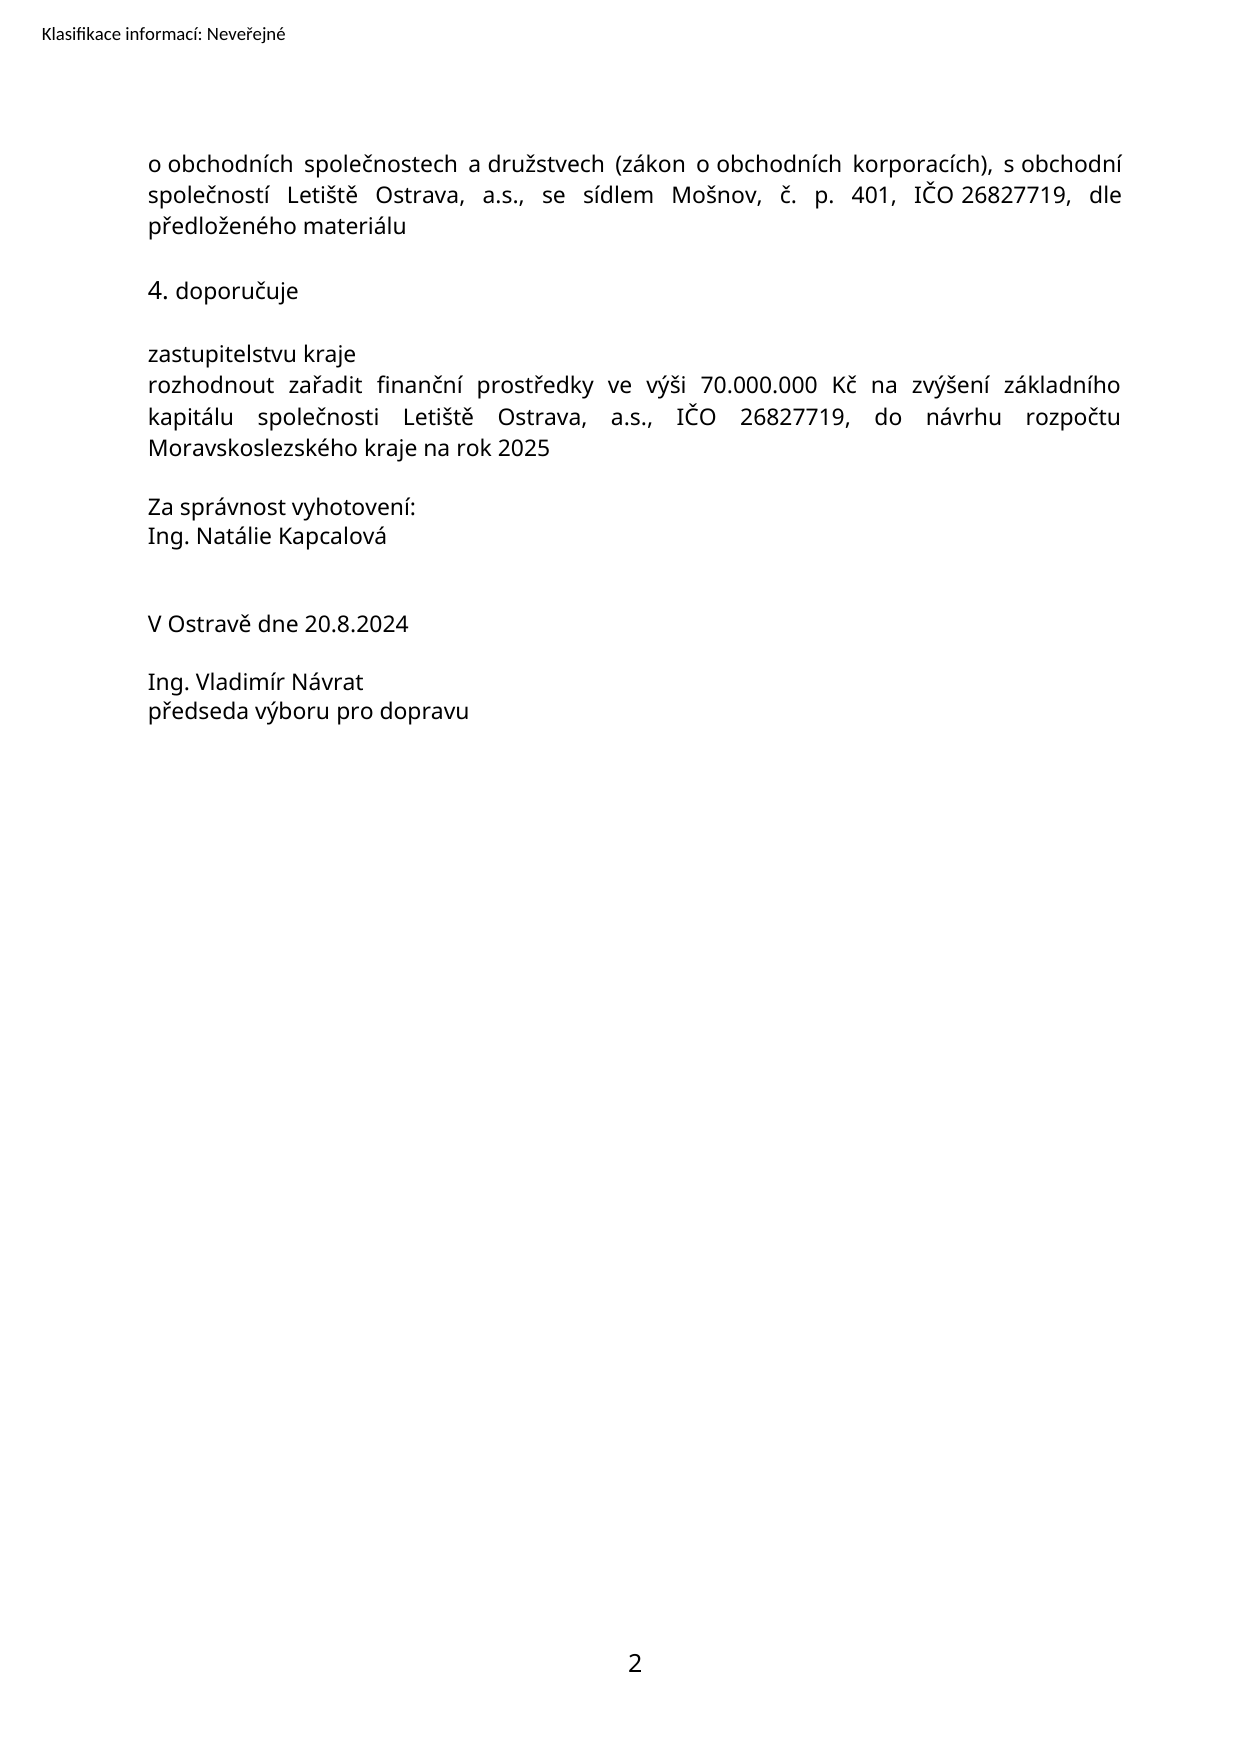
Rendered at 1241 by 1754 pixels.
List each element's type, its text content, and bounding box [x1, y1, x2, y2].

text předseda výboru pro dopravu [148, 696, 1122, 726]
list doporučuje [148, 273, 1122, 307]
text V Ostravě dne 20.8.2024 [148, 609, 1122, 638]
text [148, 148, 1122, 241]
text Ing. Vladimír Návrat [148, 667, 1122, 696]
text zastupitelstvu kraje [148, 338, 1122, 369]
text rozhodnout zařadit finanční prostředky ve výši 70.000.000 Kč na zvýšení základního kapitálu společnosti Letiště Ostrava, a.s., IČO 26827719, do návrhu rozpočtu Moravskoslezského kraje na rok 2025 [148, 369, 1122, 463]
text Ing. Natálie Kapcalová [148, 521, 1122, 551]
text Za správnost vyhotovení: [148, 492, 1122, 521]
